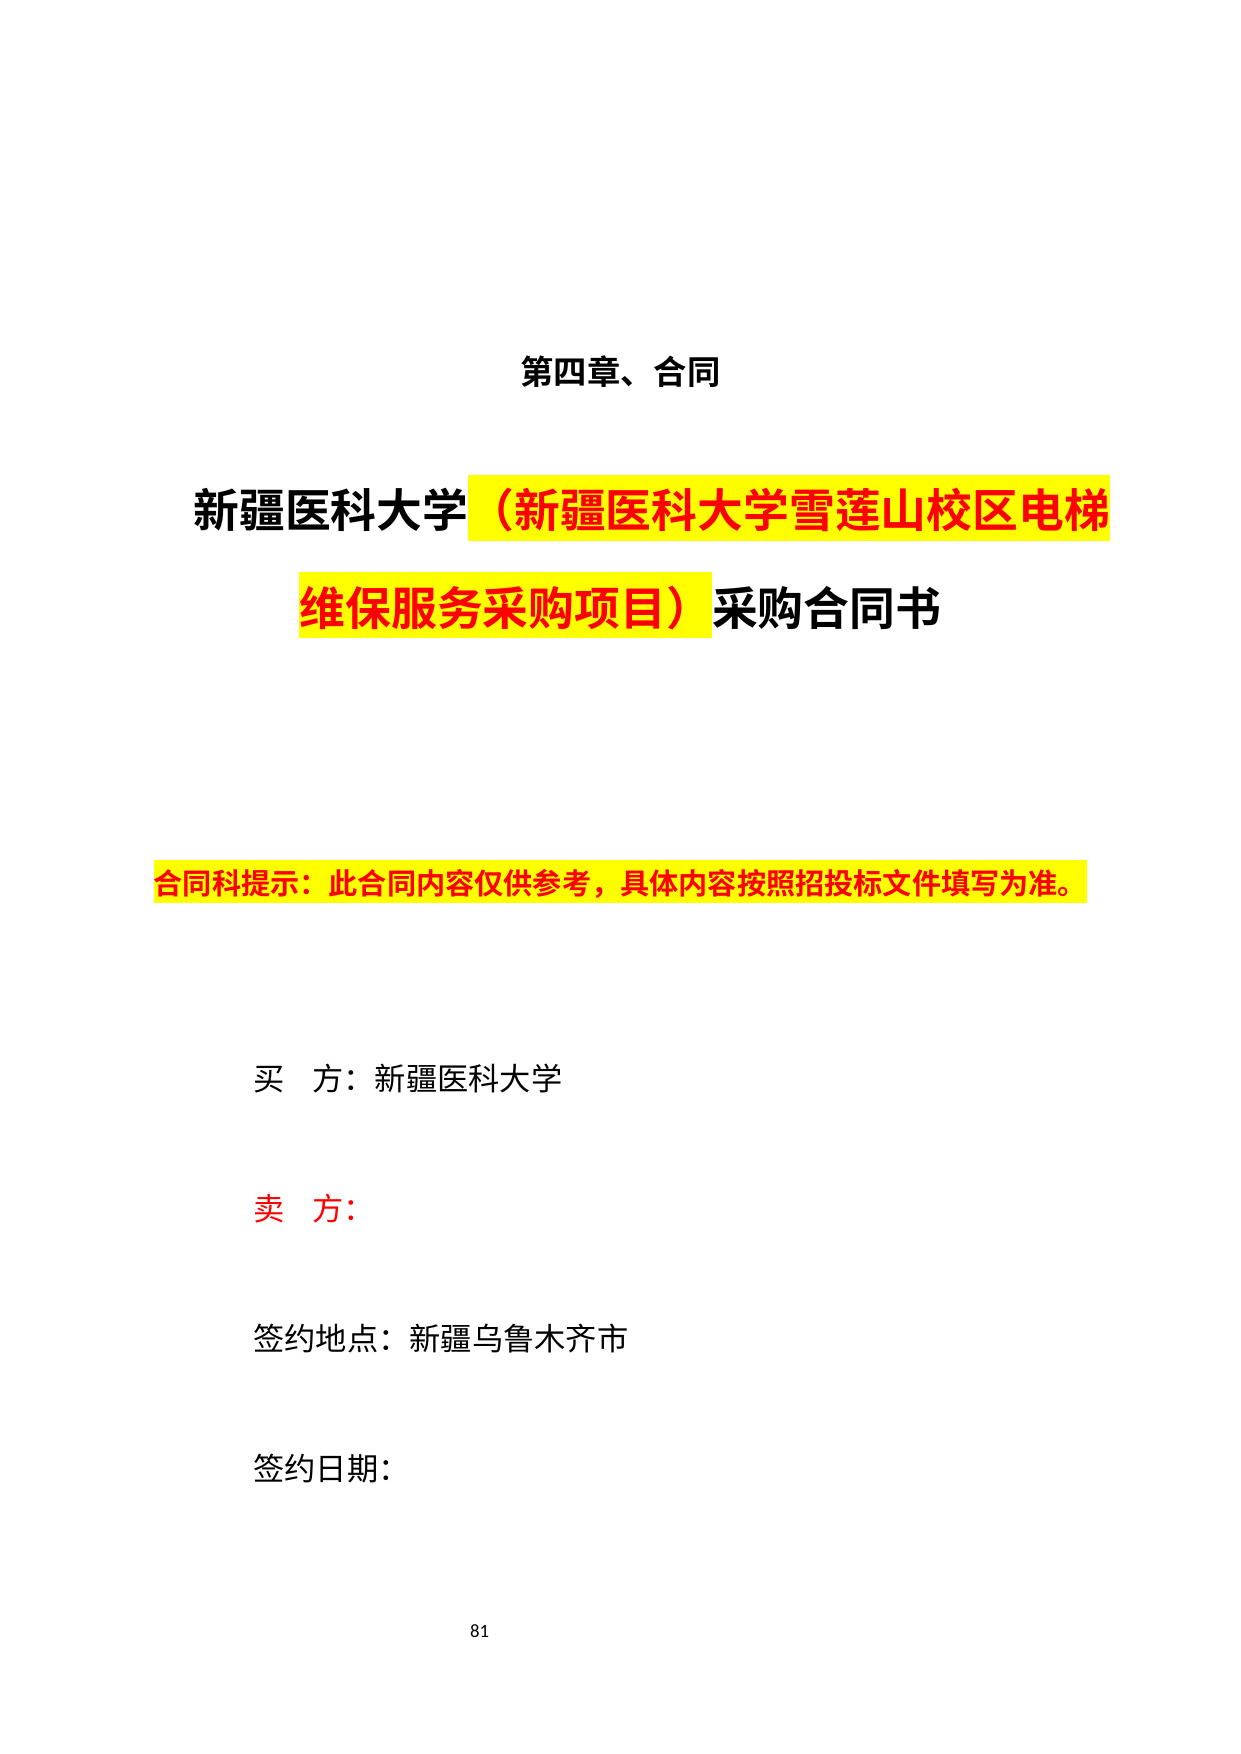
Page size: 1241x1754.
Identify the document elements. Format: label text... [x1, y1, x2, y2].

text 签约日期： [112, 1434, 1128, 1499]
text 合同科提示：此合同内容仅供参考，具体内容按照招投标文件填写为准。 [112, 849, 1128, 914]
text 签约地点：新疆乌鲁木齐市 [112, 1304, 1128, 1369]
text 新疆医科大学（新疆医科大学雪莲山校区电梯维保服务采购项目）采购合同书 [112, 459, 1128, 654]
subtitle 第四章、合同 [112, 337, 1128, 402]
text 卖 方： [112, 1174, 1128, 1239]
text 买 方：新疆医科大学 [112, 1044, 1128, 1109]
